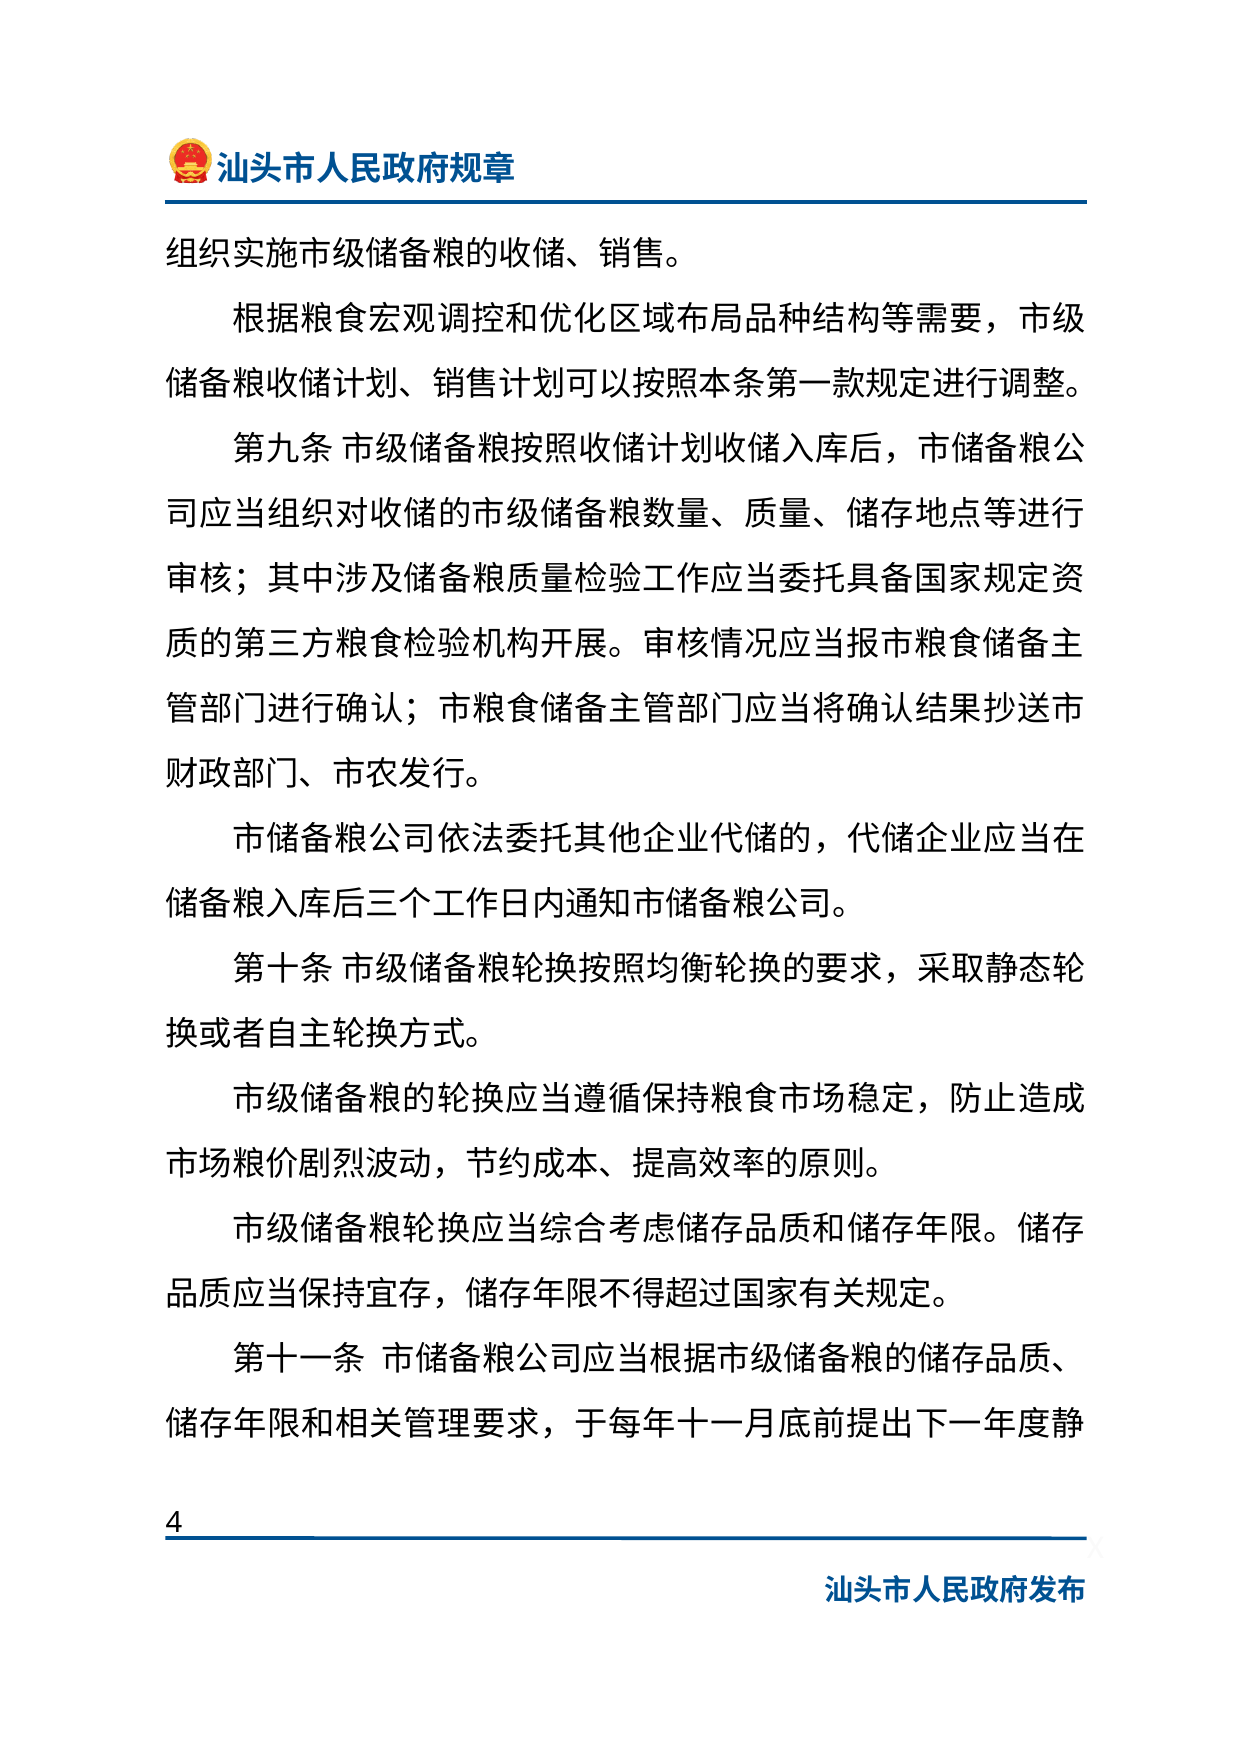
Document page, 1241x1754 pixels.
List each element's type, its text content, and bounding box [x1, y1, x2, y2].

text 第十条 市级储备粮轮换按照均衡轮换的要求，采取静态轮换或者自主轮换方式。 [165, 934, 1087, 1064]
text 第十一条 市储备粮公司应当根据市级储备粮的储存品质、储存年限和相关管理要求，于每年十一月底前提出下一年度静态轮换的轮换计划，报市粮食储备主管部门、市财政部门和市农发行同意后组织实施。 [165, 1324, 1087, 1454]
text 市级储备粮的轮换应当遵循保持粮食市场稳定，防止造成市场粮价剧烈波动，节约成本、提高效率的原则。 [165, 1064, 1087, 1194]
text 市储备粮公司应当根据市级储备粮的收储计划、销售计划，组织实施市级储备粮的收储、销售。 [165, 219, 1087, 284]
text 市级储备粮轮换应当综合考虑储存品质和储存年限。储存品质应当保持宜存，储存年限不得超过国家有关规定。 [165, 1194, 1087, 1324]
text 第九条 市级储备粮按照收储计划收储入库后，市储备粮公司应当组织对收储的市级储备粮数量、质量、储存地点等进行审核；其中涉及储备粮质量检验工作应当委托具备国家规定资质的第三方粮食检验机构开展。审核情况应当报市粮食储备主管部门进行确认；市粮食储备主管部门应当将确认结果抄送市财政部门、市农发行。 [165, 414, 1087, 804]
picture [165, 136, 216, 187]
text 市储备粮公司依法委托其他企业代储的，代储企业应当在储备粮入库后三个工作日内通知市储备粮公司。 [165, 804, 1087, 934]
text 根据粮食宏观调控和优化区域布局品种结构等需要，市级储备粮收储计划、销售计划可以按照本条第一款规定进行调整。 [165, 284, 1087, 414]
